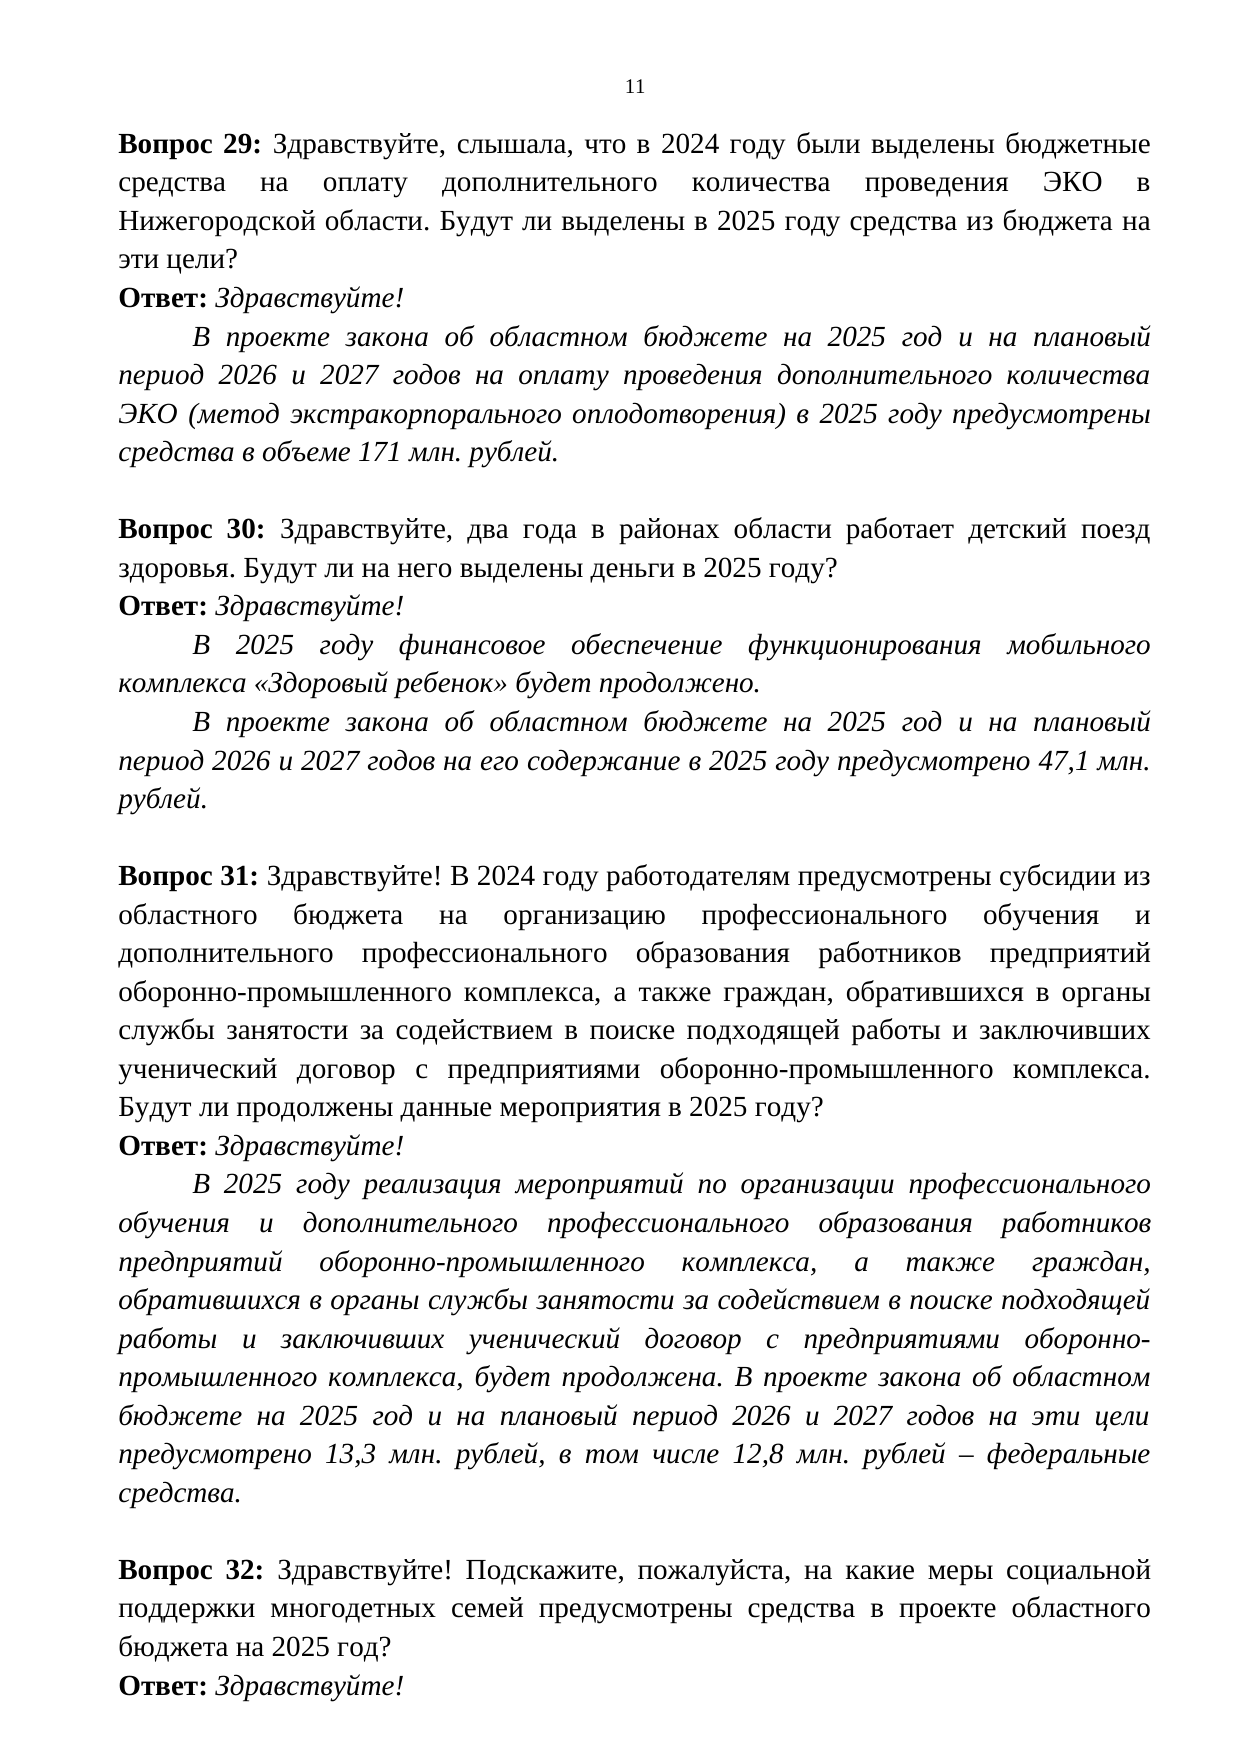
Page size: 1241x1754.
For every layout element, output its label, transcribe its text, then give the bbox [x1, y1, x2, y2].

text Ответ: Здравствуйте! [118, 588, 1152, 622]
text В 2025 году финансовое обеспечение функционирования мобильного комплекса «Здоровый ребенок» будет продолжено. [118, 627, 1152, 699]
text Ответ: Здравствуйте! [118, 280, 1152, 314]
text Вопрос 29: Здравствуйте, слышала, что в 2024 году были выделены бюджетные средства на оплату дополнительного количества проведения ЭКО в Нижегородской области. Будут ли выделены в 2025 году средства из бюджета на эти цели? [118, 126, 1152, 275]
text Ответ: Здравствуйте! [118, 1128, 1152, 1162]
text В проекте закона об областном бюджете на 2025 год и на плановый период 2026 и 2027 годов на его содержание в 2025 году предусмотрено 47,1 млн. рублей. [118, 704, 1152, 815]
text Вопрос 32: Здравствуйте! Подскажите, пожалуйста, на какие меры социальной поддержки многодетных семей предусмотрены средства в проекте областного бюджета на 2025 год? [118, 1552, 1152, 1663]
text В 2025 году реализация мероприятий по организации профессионального обучения и дополнительного профессионального образования работников предприятий оборонно-промышленного комплекса, а также граждан, обратившихся в органы службы занятости за содействием в поиске подходящей работы и заключивших ученический договор с предприятиями оборонно-промышленного комплекса, будет продолжена. В проекте закона об областном бюджете на 2025 год и на плановый период 2026 и 2027 годов на эти цели предусмотрено 13,3 млн. рублей, в том числе 12,8 млн. рублей – федеральные средства. [118, 1167, 1152, 1508]
text Вопрос 31: Здравствуйте! В 2024 году работодателям предусмотрены субсидии из областного бюджета на организацию профессионального обучения и дополнительного профессионального образования работников предприятий оборонно-промышленного комплекса, а также граждан, обратившихся в органы службы занятости за содействием в поиске подходящей работы и заключивших ученический договор с предприятиями оборонно-промышленного комплекса. Будут ли продолжены данные мероприятия в 2025 году? [118, 858, 1152, 1123]
text Вопрос 30: Здравствуйте, два года в районах области работает детский поезд здоровья. Будут ли на него выделены деньги в 2025 году? [118, 511, 1152, 583]
text В проекте закона об областном бюджете на 2025 год и на плановый период 2026 и 2027 годов на оплату проведения дополнительного количества ЭКО (метод экстракорпорального оплодотворения) в 2025 году предусмотрены средства в объеме 171 млн. рублей. [118, 319, 1152, 468]
text Ответ: Здравствуйте! [118, 1668, 1152, 1701]
